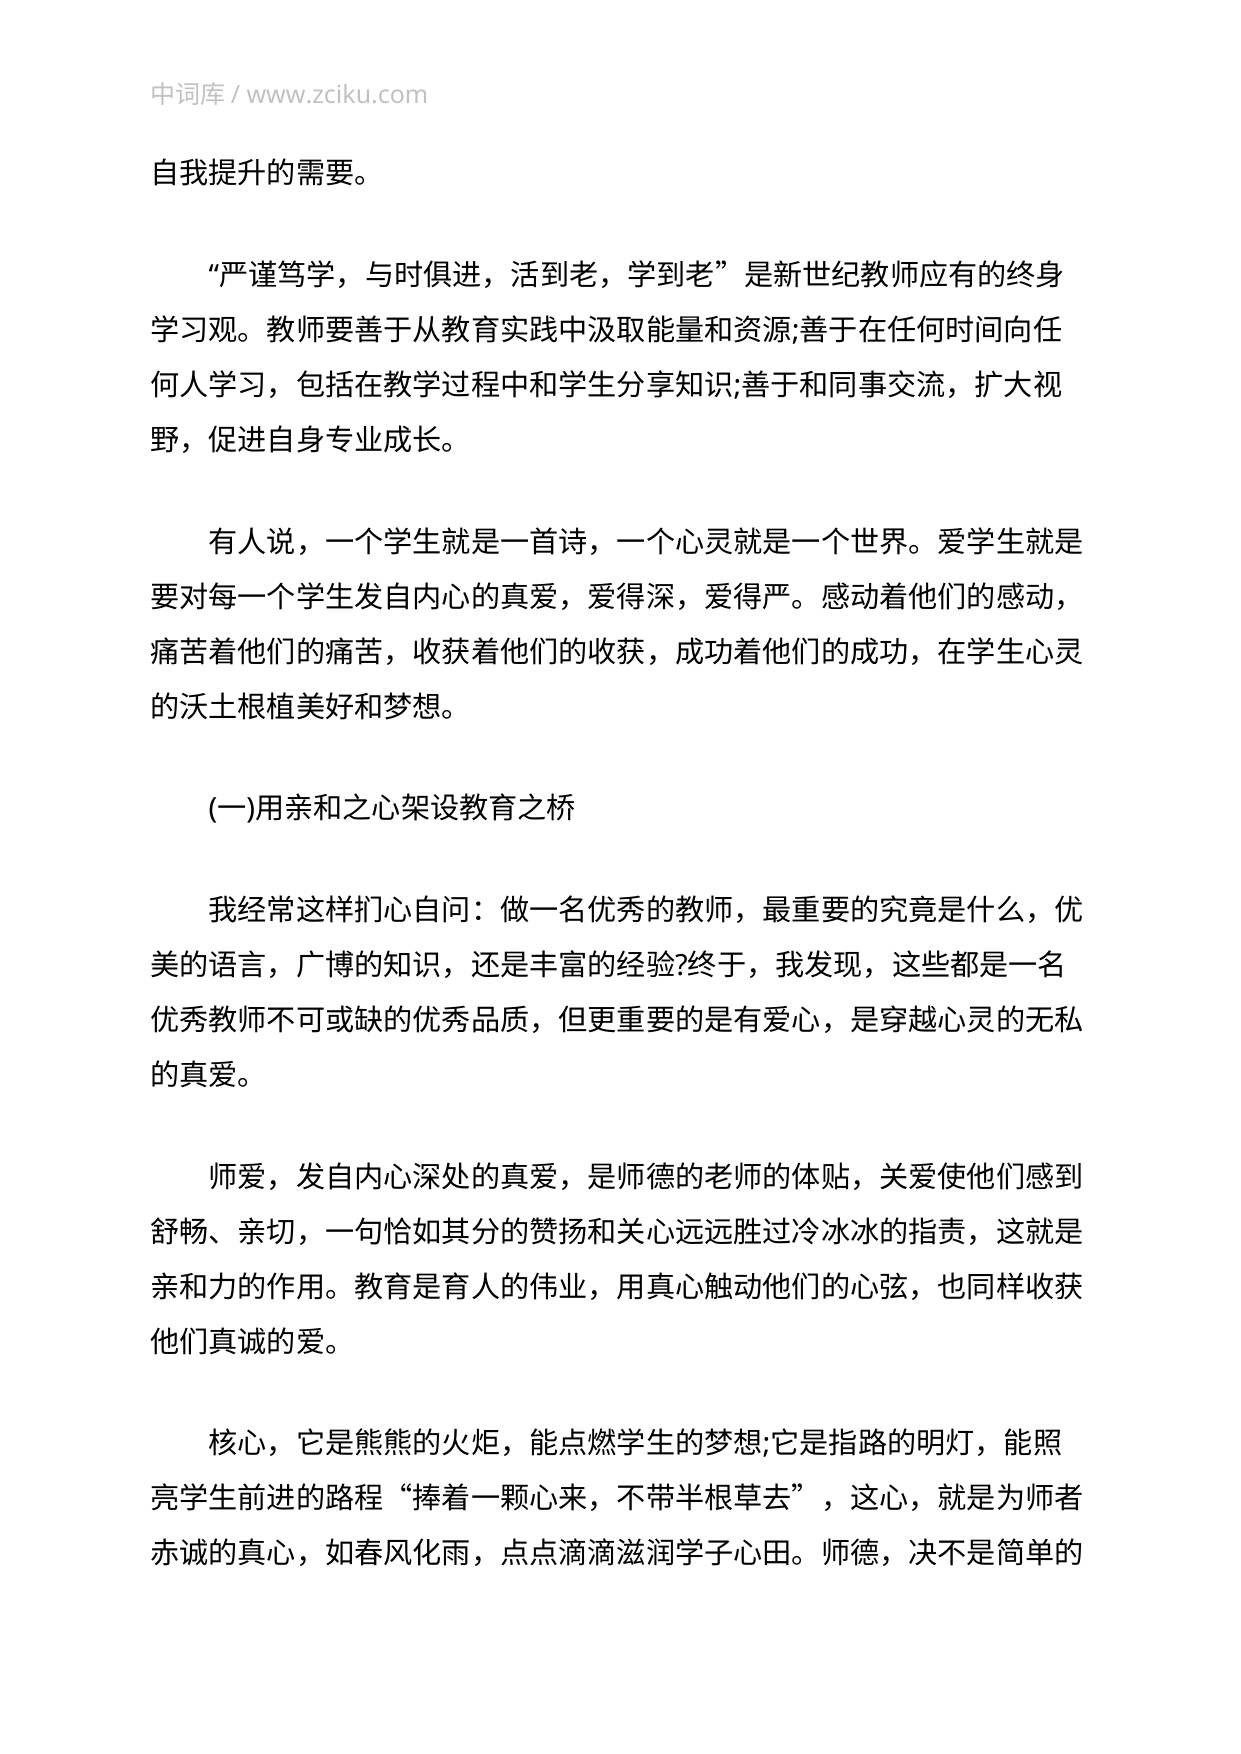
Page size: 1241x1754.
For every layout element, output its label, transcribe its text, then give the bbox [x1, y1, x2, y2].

text 我经常这样扪心自问：做一名优秀的教师，最重要的究竟是什么，优美的语言，广博的知识，还是丰富的经验?终于，我发现，这些都是一名优秀教师不可或缺的优秀品质，但更重要的是有爱心，是穿越心灵的无私的真爱。 [150, 887, 1090, 1094]
text “严谨笃学，与时俱进，活到老，学到老”是新世纪教师应有的终身学习观。教师要善于从教育实践中汲取能量和资源;善于在任何时间向任何人学习，包括在教学过程中和学生分享知识;善于和同事交流，扩大视野，促进自身专业成长。 [150, 252, 1090, 459]
text (一)用亲和之心架设教育之桥 [150, 785, 1090, 827]
text 师爱，发自内心深处的真爱，是师德的老师的体贴，关爱使他们感到舒畅、亲切，一句恰如其分的赞扬和关心远远胜过冷冰冰的指责，这就是亲和力的作用。教育是育人的伟业，用真心触动他们的心弦，也同样收获他们真诚的爱。 [150, 1153, 1090, 1361]
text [150, 1420, 1090, 1572]
text 有人说，一个学生就是一首诗，一个心灵就是一个世界。爱学生就是要对每一个学生发自内心的真爱，爱得深，爱得严。感动着他们的感动，痛苦着他们的痛苦，收获着他们的收获，成功着他们的成功，在学生心灵的沃土根植美好和梦想。 [150, 518, 1090, 726]
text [150, 150, 1090, 192]
